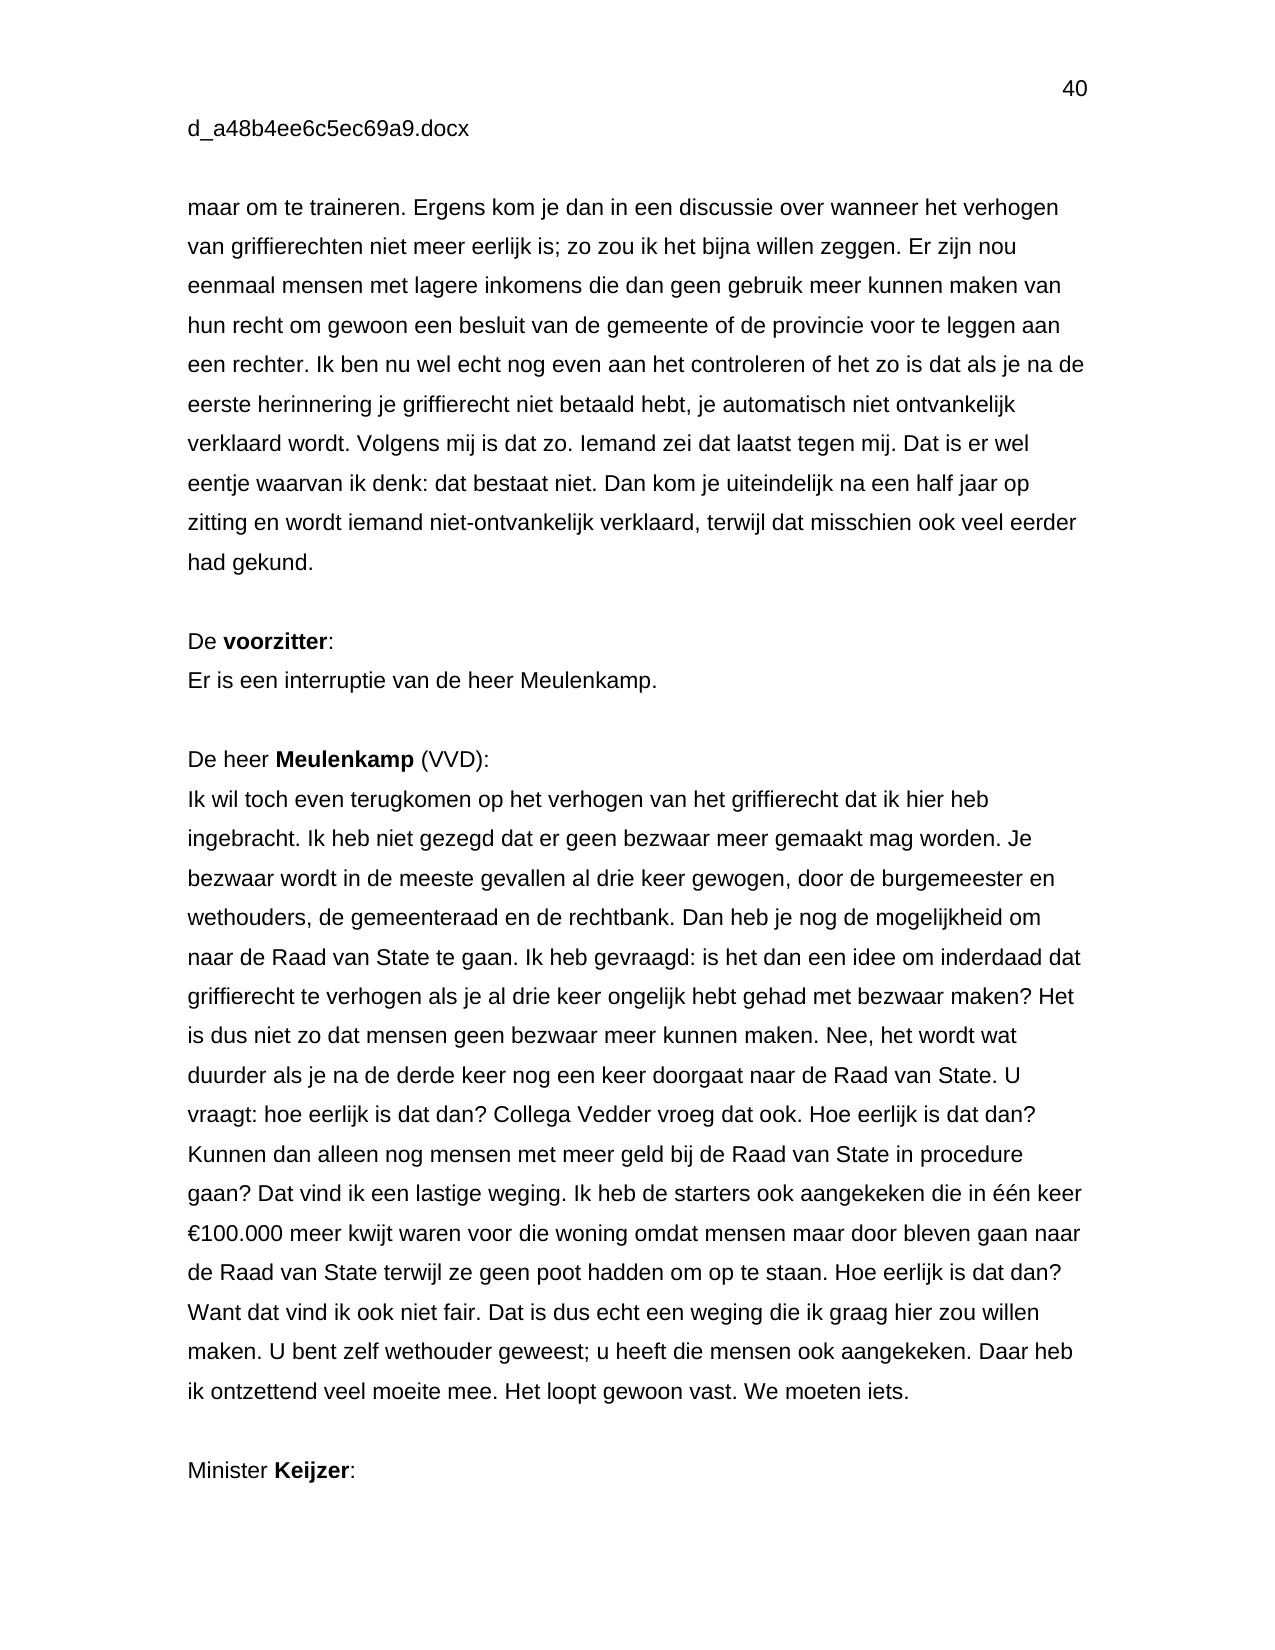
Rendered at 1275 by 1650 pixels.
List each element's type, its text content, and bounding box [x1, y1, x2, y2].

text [187, 193, 1087, 575]
text De heer Meulenkamp (VVD): [187, 746, 1087, 772]
text Ik wil toch even terugkomen op het verhogen van het griffierecht dat ik hier heb ingebracht. Ik heb niet gezegd dat er geen bezwaar meer gemaakt mag worden. Je bezwaar wordt in de meeste gevallen al drie keer gewogen, door de burgemeester en wethouders, de gemeenteraad en de rechtbank. Dan heb je nog de mogelijkheid om naar de Raad van State te gaan. Ik heb gevraagd: is het dan een idee om inderdaad dat griffierecht te verhogen als je al drie keer ongelijk hebt gehad met bezwaar maken? Het is dus niet zo dat mensen geen bezwaar meer kunnen maken. Nee, het wordt wat duurder als je na de derde keer nog een keer doorgaat naar de Raad van State. U vraagt: hoe eerlijk is dat dan? Collega Vedder vroeg dat ook. Hoe eerlijk is dat dan? Kunnen dan alleen nog mensen met meer geld bij de Raad van State in procedure gaan? Dat vind ik een lastige weging. Ik heb de starters ook aangekeken die in één keer €100.000 meer kwijt waren voor die woning omdat mensen maar door bleven gaan naar de Raad van State terwijl ze geen poot hadden om op te staan. Hoe eerlijk is dat dan? Want dat vind ik ook niet fair. Dat is dus echt een weging die ik graag hier zou willen maken. U bent zelf wethouder geweest; u heeft die mensen ook aangekeken. Daar heb ik ontzettend veel moeite mee. Het loopt gewoon vast. We moeten iets. [187, 786, 1087, 1404]
text Er is een interruptie van de heer Meulenkamp. [187, 667, 1087, 693]
text Minister Keijzer: [187, 1457, 1087, 1483]
text De voorzitter: [187, 628, 1087, 654]
